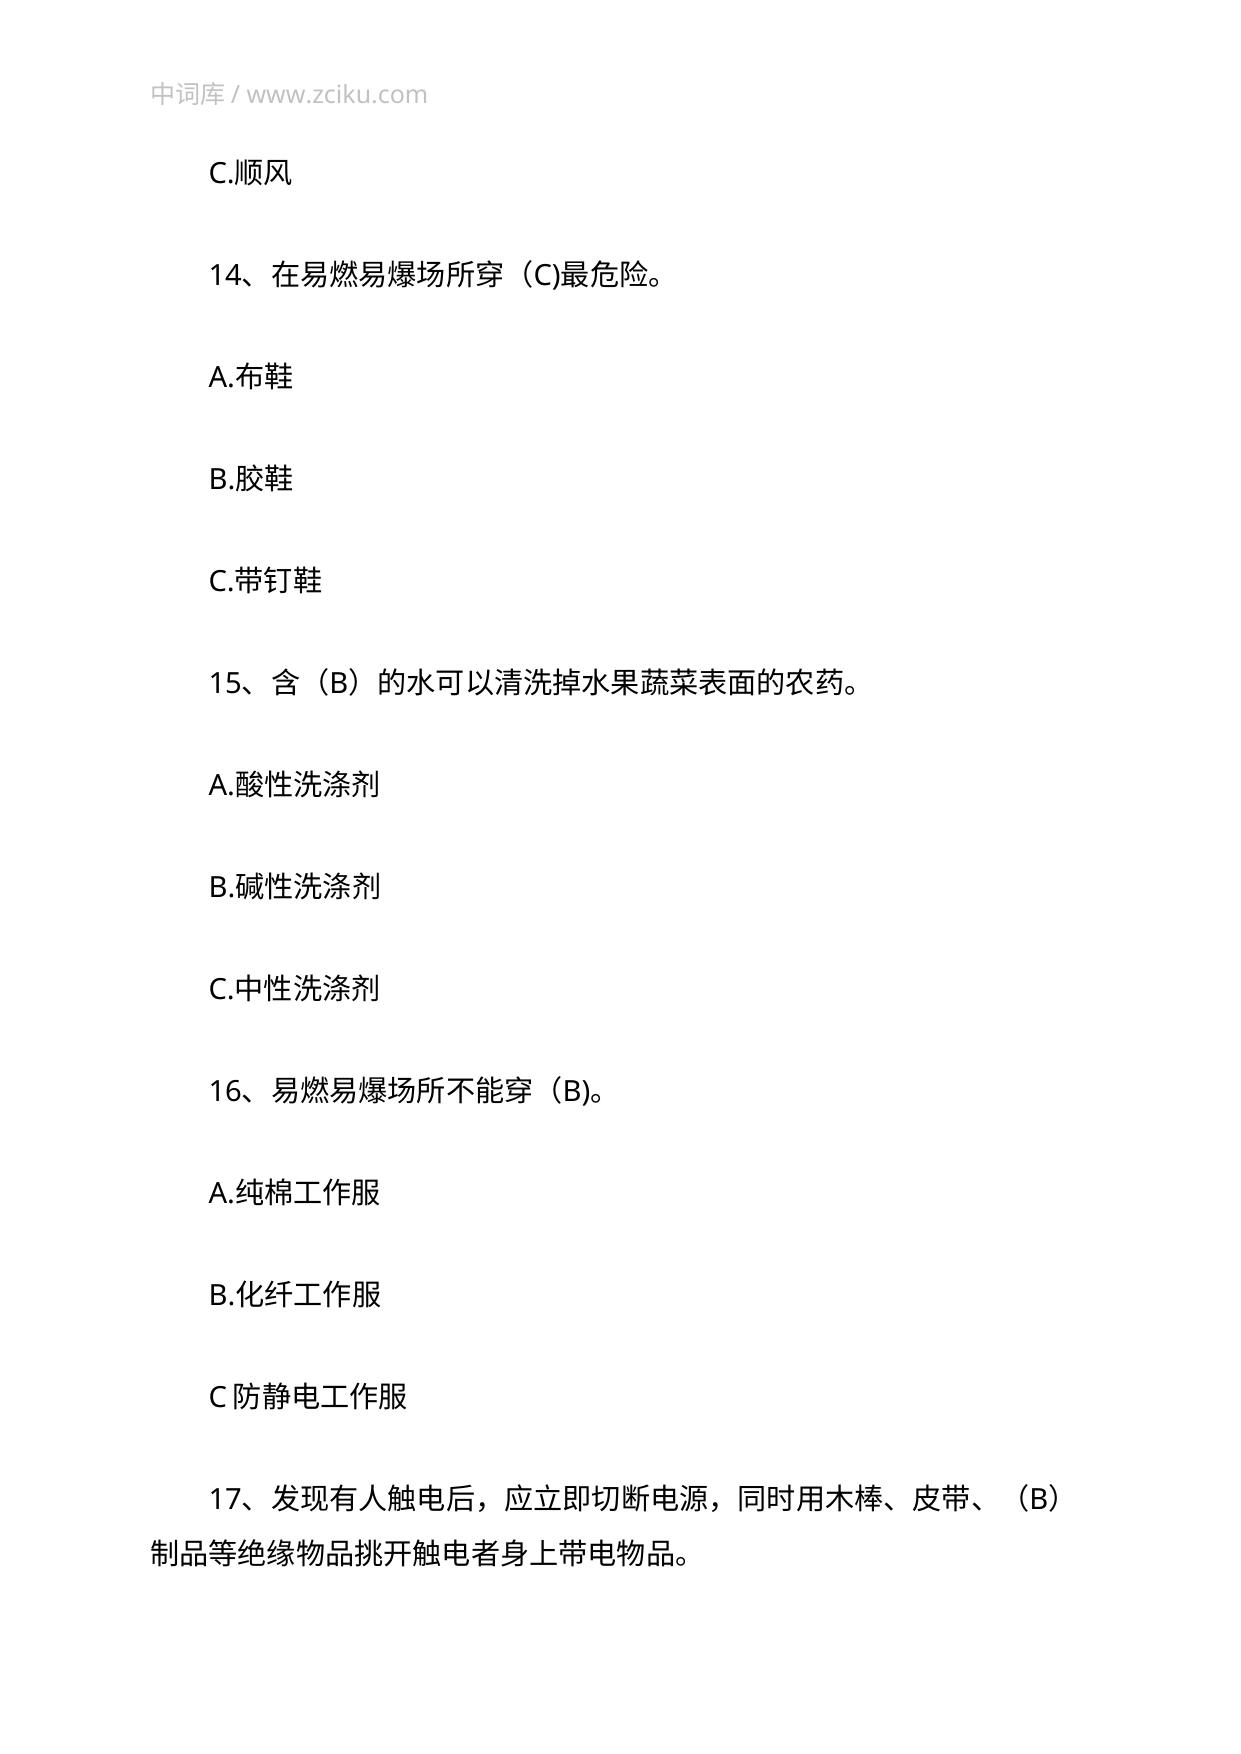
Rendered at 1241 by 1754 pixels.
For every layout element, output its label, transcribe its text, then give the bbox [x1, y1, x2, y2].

text B.碱性洗涤剂 [150, 864, 1090, 906]
text 14、在易燃易爆场所穿（C)最危险。 [150, 252, 1090, 294]
text 16、易燃易爆场所不能穿（B)。 [150, 1068, 1090, 1110]
text A.布鞋 [150, 354, 1090, 396]
text B.化纤工作服 [150, 1272, 1090, 1314]
text C.带钉鞋 [150, 558, 1090, 600]
text B.胶鞋 [150, 456, 1090, 498]
text 15、含（B）的水可以清洗掉水果蔬菜表面的农药。 [150, 660, 1090, 702]
text A.纯棉工作服 [150, 1170, 1090, 1212]
text C防静电工作服 [150, 1374, 1090, 1416]
text C.顺风 [150, 150, 1090, 192]
text 17、发现有人触电后，应立即切断电源，同时用木棒、皮带、（B）制品等绝缘物品挑开触电者身上带电物品。 [150, 1476, 1090, 1573]
text C.中性洗涤剂 [150, 966, 1090, 1008]
text A.酸性洗涤剂 [150, 762, 1090, 804]
